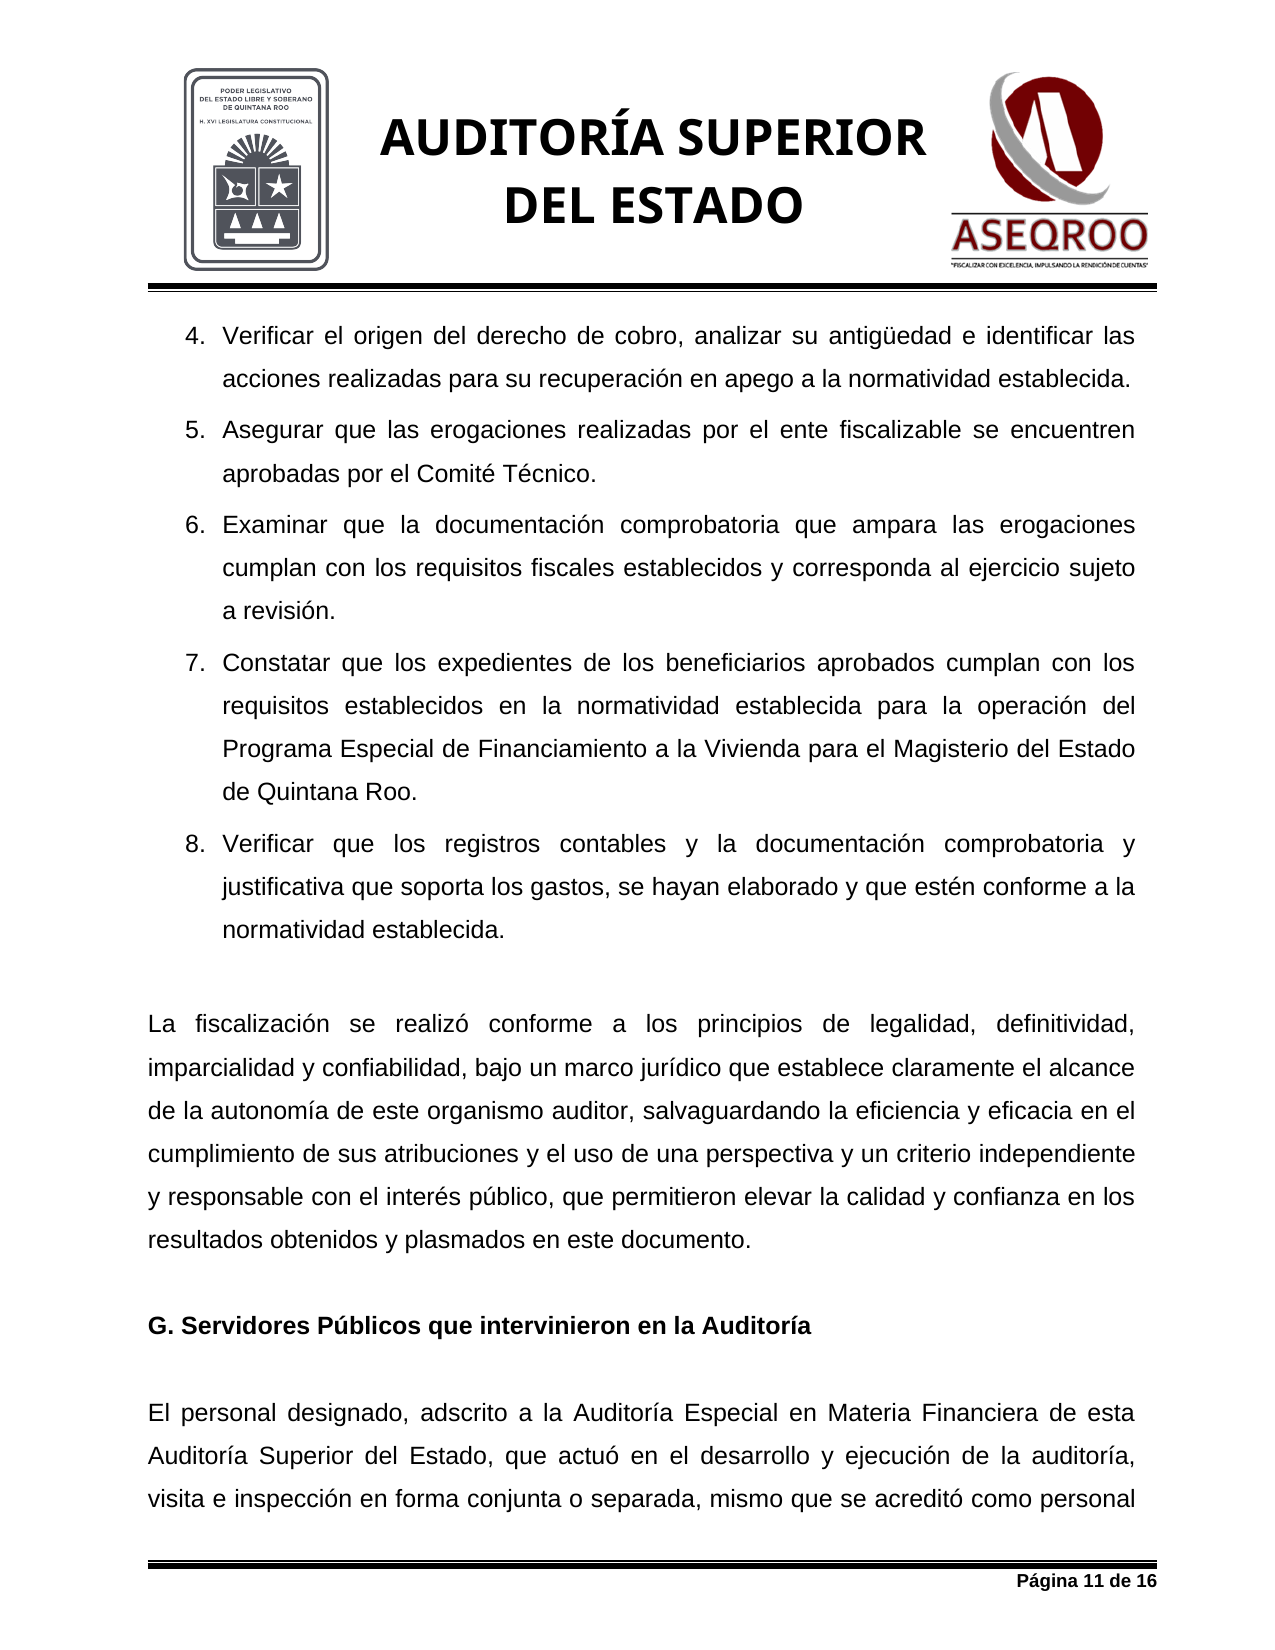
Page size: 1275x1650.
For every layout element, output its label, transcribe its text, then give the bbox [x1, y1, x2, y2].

text La fiscalización se realizó conforme a los principios de legalidad, definitividad, imparcialidad y confiabilidad, bajo un marco jurídico que establece claramente el alcance de la autonomía de este organismo auditor, salvaguardando la eficiencia y eficacia en el cumplimiento de sus atribuciones y el uso de una perspectiva y un criterio independiente y responsable con el interés público, que permitieron elevar la calidad y confianza en los resultados obtenidos y plasmados en este documento. [148, 1009, 1137, 1254]
list Verificar el origen del derecho de cobro, analizar su antigüedad e identificar las acciones realizadas para su recuperación en apego a la normatividad establecida. [185, 321, 1137, 393]
list Verificar que los registros contables y la documentación comprobatoria y justificativa que soporta los gastos, se hayan elaborado y que estén conforme a la normatividad establecida. [185, 829, 1137, 944]
list Examinar que la documentación comprobatoria que ampara las erogaciones cumplan con los requisitos fiscales establecidos y corresponda al ejercicio sujeto a revisión. [185, 510, 1137, 625]
picture [183, 68, 329, 271]
picture [951, 72, 1148, 268]
list Constatar que los expedientes de los beneficiarios aprobados cumplan con los requisitos establecidos en la normatividad establecida para la operación del Programa Especial de Financiamiento a la Vivienda para el Magisterio del Estado de Quintana Roo. [185, 648, 1137, 806]
text G. Servidores Públicos que intervinieron en la Auditoría [148, 1311, 1137, 1340]
list Asegurar que las erogaciones realizadas por el ente fiscalizable se encuentren aprobadas por el Comité Técnico. [185, 416, 1137, 487]
